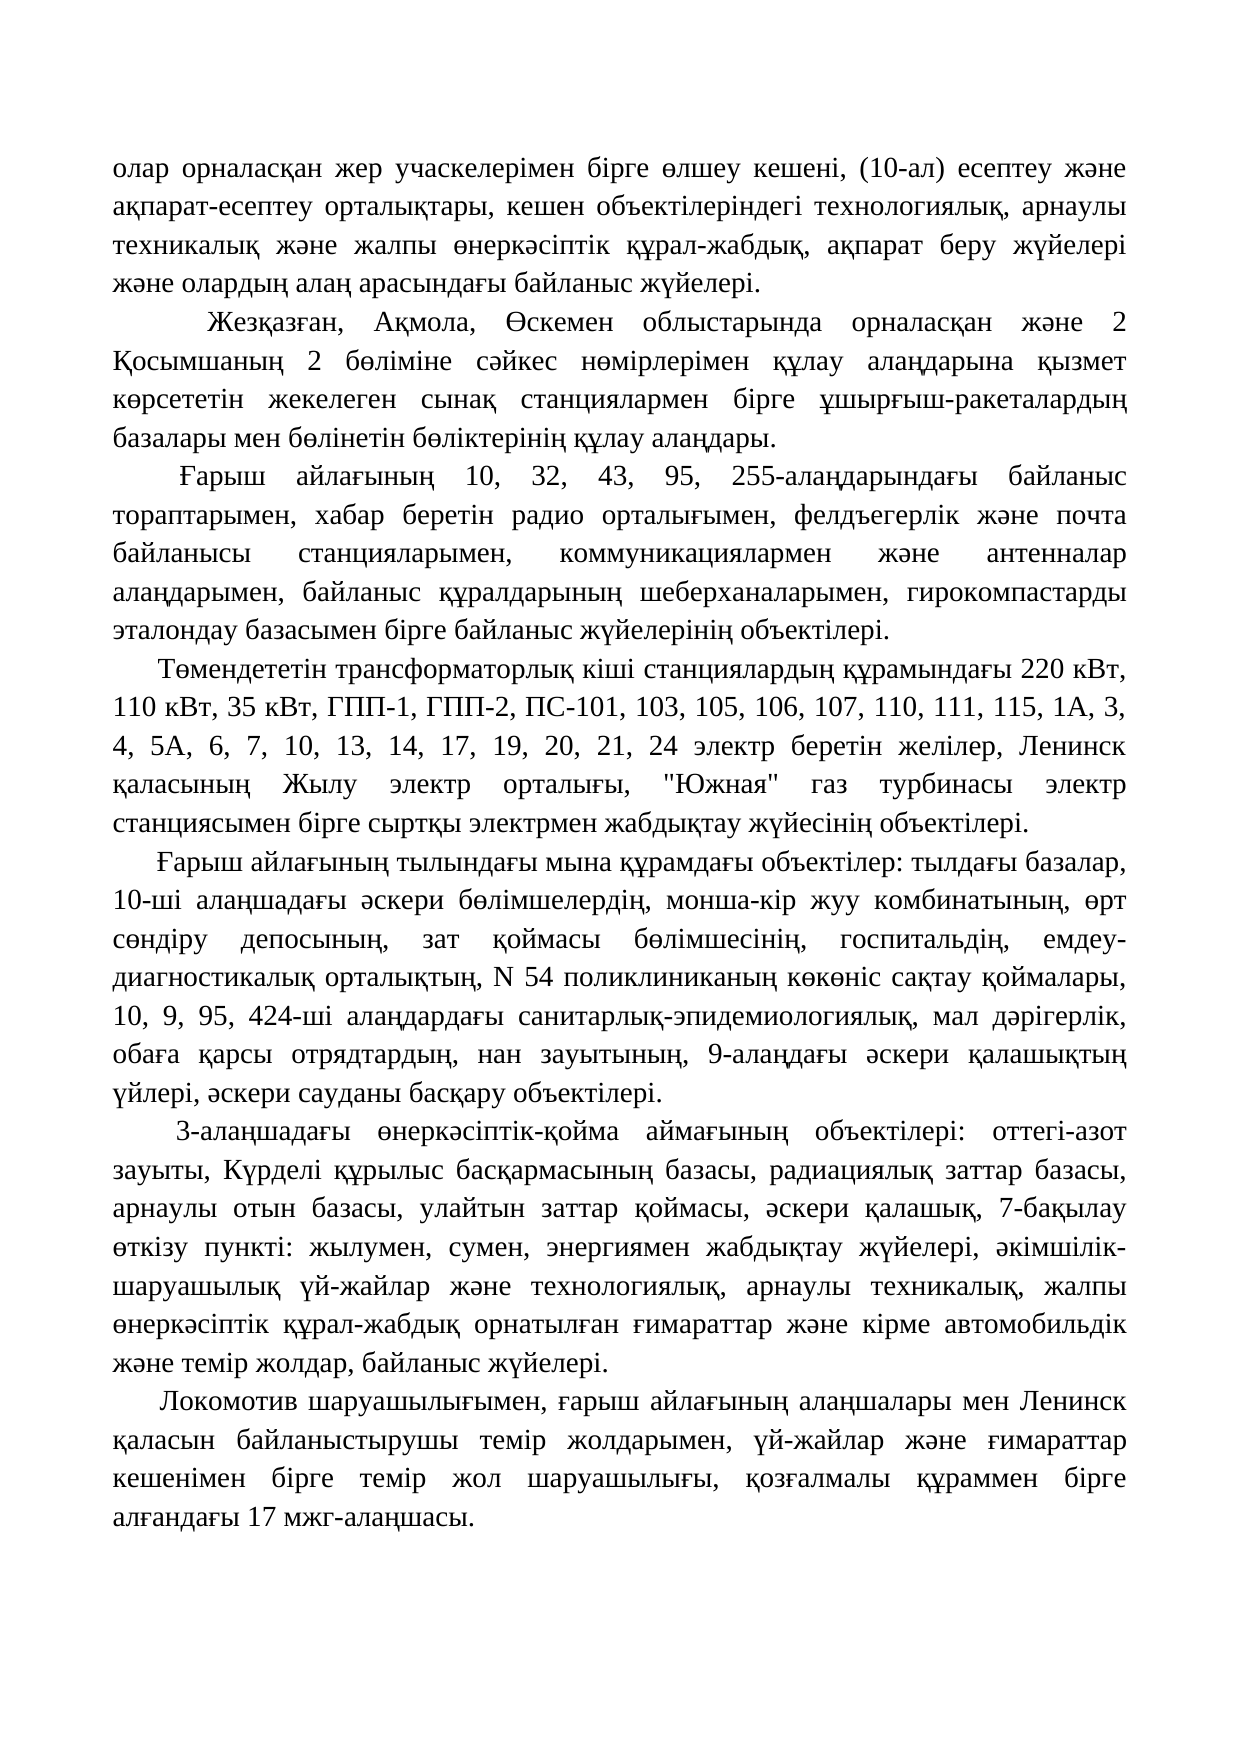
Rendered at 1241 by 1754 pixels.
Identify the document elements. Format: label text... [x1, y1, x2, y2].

text Ғарыш айлағының тылындағы мына құрамдағы объектілер: тылдағы базалар, 10-ші алаңшадағы әскери бөлімшелердің, монша-кір жуу комбинатының, өрт сөндіру депосының, зат қоймасы бөлімшесінің, госпитальдің, емдеу-диагностикалық орталықтың, N 54 поликлиниканың көкөніс сақтау қоймалары, 10, 9, 95, 424-ші алаңдардағы санитарлық-эпидемиологиялық, мал дәрігерлік, обаға қарсы отрядтардың, нан зауытының, 9-алаңдағы әскери қалашықтың үйлері, әскери сауданы басқару объектілері. [112, 844, 1128, 1108]
text Жезқазған, Ақмола, Өскемен облыстарында орналасқан және 2 Қосымшаның 2 бөліміне сәйкес нөмірлерімен құлау алаңдарына қызмет көрсететін жекелеген сынақ станциялармен бірге ұшырғыш-ракеталардың базалары мен бөлінетін бөліктерінің құлау алаңдары. [112, 304, 1128, 453]
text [112, 150, 1128, 299]
text Ғарыш айлағының 10, 32, 43, 95, 255-алаңдарындағы байланыс тораптарымен, хабар беретін радио орталығымен, фелдъегерлік және почта байланысы станцияларымен, коммуникациялармен және антенналар алаңдарымен, байланыс құралдарының шеберханаларымен, гирокомпастарды эталондау базасымен бірге байланыс жүйелерінің объектілері. [112, 458, 1128, 646]
text 3-алаңшадағы өнеркәсіптік-қойма аймағының объектілері: оттегі-азот зауыты, Күрделі құрылыс басқармасының базасы, радиациялық заттар базасы, арнаулы отын базасы, улайтын заттар қоймасы, әскери қалашық, 7-бақылау өткізу пункті: жылумен, сумен, энергиямен жабдықтау жүйелері, әкімшілік-шаруашылық үй-жайлар және технологиялық, арнаулы техникалық, жалпы өнеркәсіптік құрал-жабдық орнатылған ғимараттар және кірме автомобильдік және темір жолдар, байланыс жүйелері. [112, 1113, 1128, 1378]
text Төмендететін трансформаторлық кіші станциялардың құрамындағы 220 кВт, 110 кВт, 35 кВт, ГПП-1, ГПП-2, ПС-101, 103, 105, 106, 107, 110, 111, 115, 1А, 3, 4, 5А, 6, 7, 10, 13, 14, 17, 19, 20, 21, 24 электр беретін желілер, Ленинск қаласының Жылу электр орталығы, "Южная" газ турбинасы электр станциясымен бірге сыртқы электрмен жабдықтау жүйесінің объектілері. [112, 651, 1128, 839]
text Локомотив шаруашылығымен, ғарыш айлағының алаңшалары мен Ленинск қаласын байланыстырушы темір жолдарымен, үй-жайлар және ғимараттар кешенімен бірге темір жол шаруашылығы, қозғалмалы құраммен бірге алғандағы 17 мжг-алаңшасы. [112, 1383, 1128, 1532]
